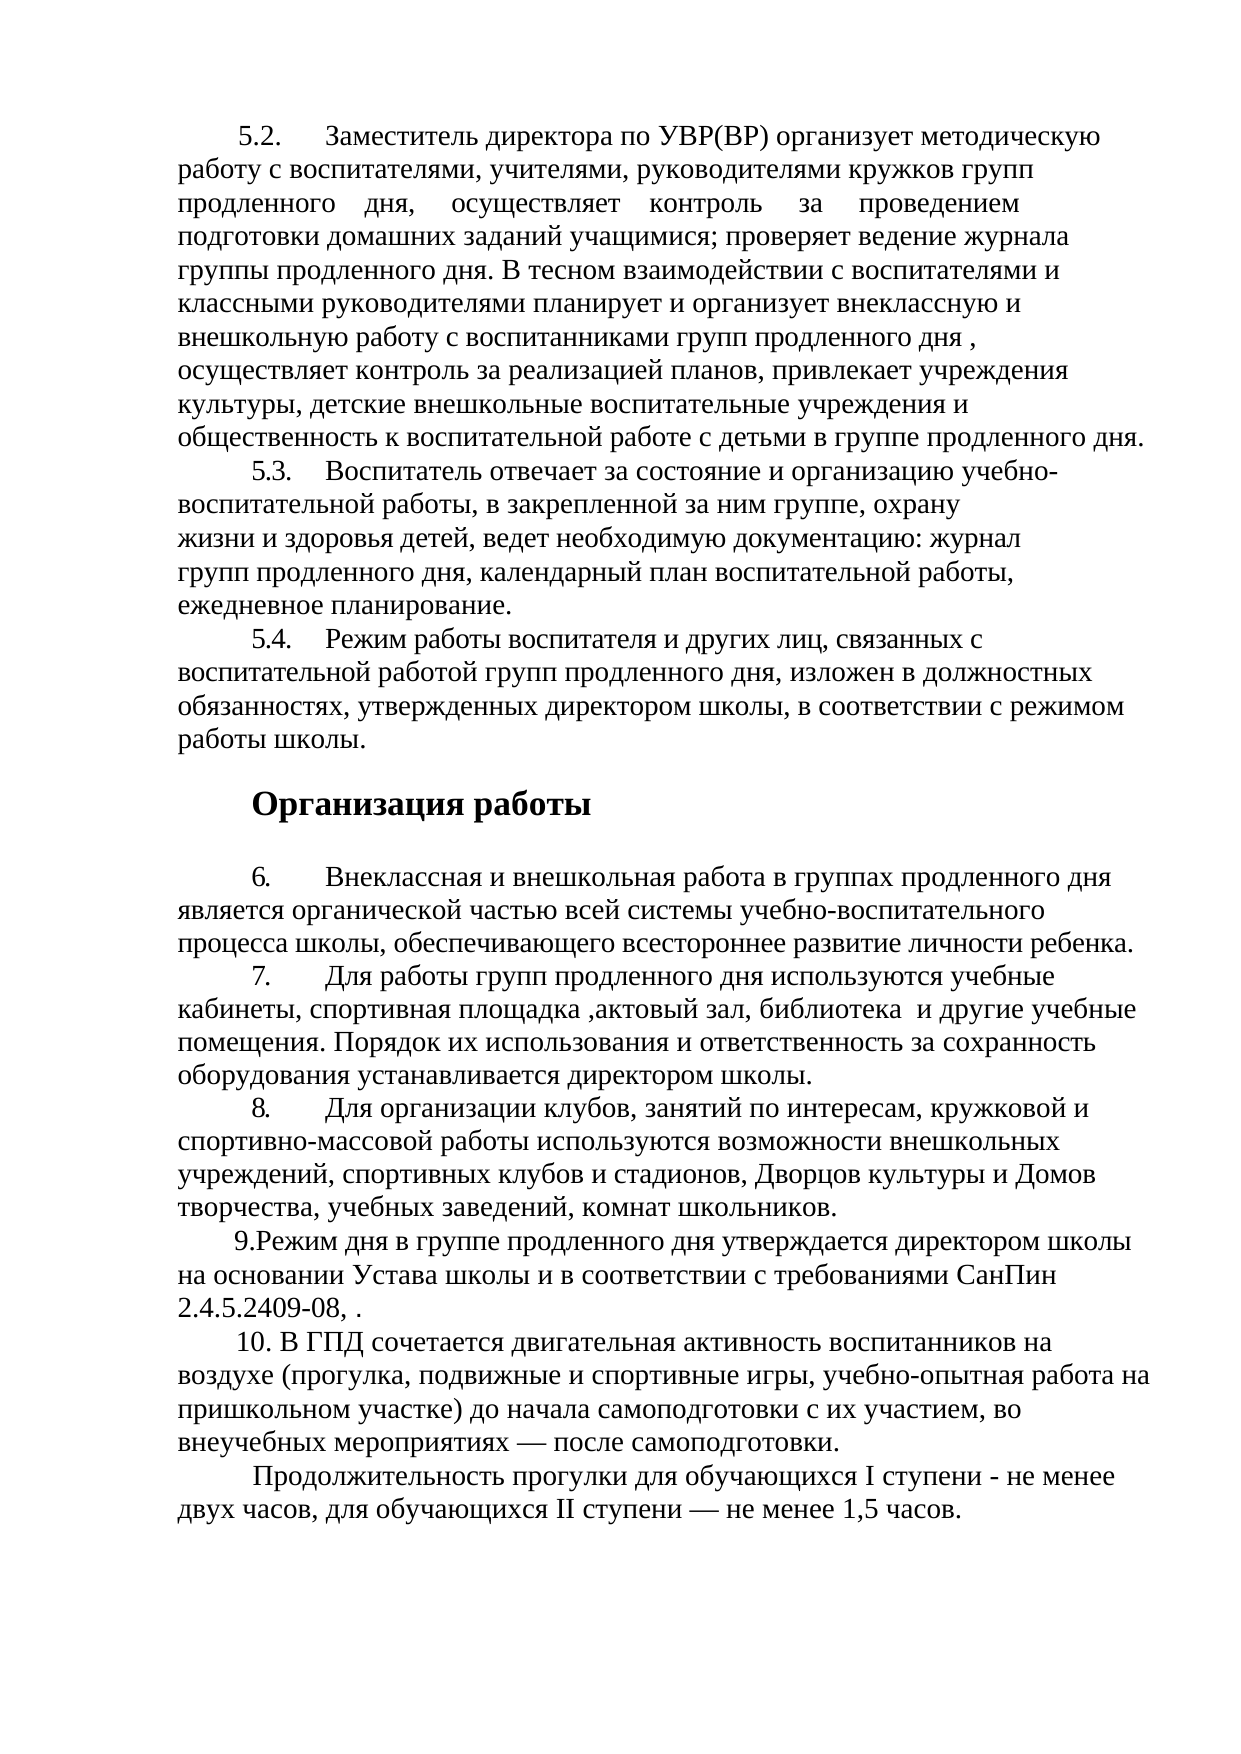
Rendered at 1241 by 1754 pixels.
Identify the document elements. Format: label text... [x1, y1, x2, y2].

list Для организации клубов, занятий по интересам, кружковой и спортивно-массовой работы используются возможности внешкольных учреждений, спортивных клубов и стадионов, Дворцов культуры и Домов творчества, учебных заведений, комнат школьников. [177, 1091, 1151, 1223]
text Организация работы [177, 789, 1152, 822]
list Для работы групп продленного дня используются учебные кабинеты, спортивная площадка ,актовый зал, библиотека и другие учебные помещения. Порядок их использования и ответственность за сохранность оборудования устанавливается директором школы. [177, 959, 1151, 1091]
text 5.4. Режим работы воспитателя и других лиц, связанных с воспитательной работой групп продленного дня, изложен в должностных обязанностях, утвержденных директором школы, в соответствии с режимом работы школы. [177, 621, 1152, 755]
text 9.Режим дня в группе продленного дня утверждается директором школы на основании Устава школы и в соответствии с требованиями СанПин 2.4.5.2409-08, . [177, 1223, 1152, 1324]
text 5.3. Воспитатель отвечает за состояние и организацию учебно- воспитательной работы, в закрепленной за ним группе, охрану жизни и здоровья детей, ведет необходимую документацию: журнал групп продленного дня, календарный план воспитательной работы, ежедневное планирование. [177, 453, 1152, 621]
list Внеклассная и внешкольная работа в группах продленного дня является органической частью всей системы учебно-воспитательного процесса школы, обеспечивающего всестороннее развитие личности ребенка. [177, 860, 1150, 959]
list Заместитель директора по УВР(ВР) организует методическую работу с воспитателями, учителями, руководителями кружков групп продленного дня, осуществляет контроль за проведением подготовки домашних заданий учащимися; проверяет ведение журнала группы продленного дня. В тесном взаимодействии с воспитателями и классными руководителями планирует и организует внеклассную и внешкольную работу с воспитанниками групп продленного дня , осуществляет контроль за реализацией планов, привлекает учреждения культуры, детские внешкольные воспитательные учреждения и общественность к воспитательной работе с детьми в группе продленного дня. [177, 118, 1150, 453]
text Продолжительность прогулки для обучающихся I ступени - не менее двух часов, для обучающихся II ступени — не менее 1,5 часов. [177, 1458, 1152, 1525]
text 10. В ГПД сочетается двигательная активность воспитанников на воздухе (прогулка, подвижные и спортивные игры, учебно-опытная работа на пришкольном участке) до начала самоподготовки с их участием, во внеучебных мероприятиях — после самоподготовки. [177, 1324, 1152, 1458]
